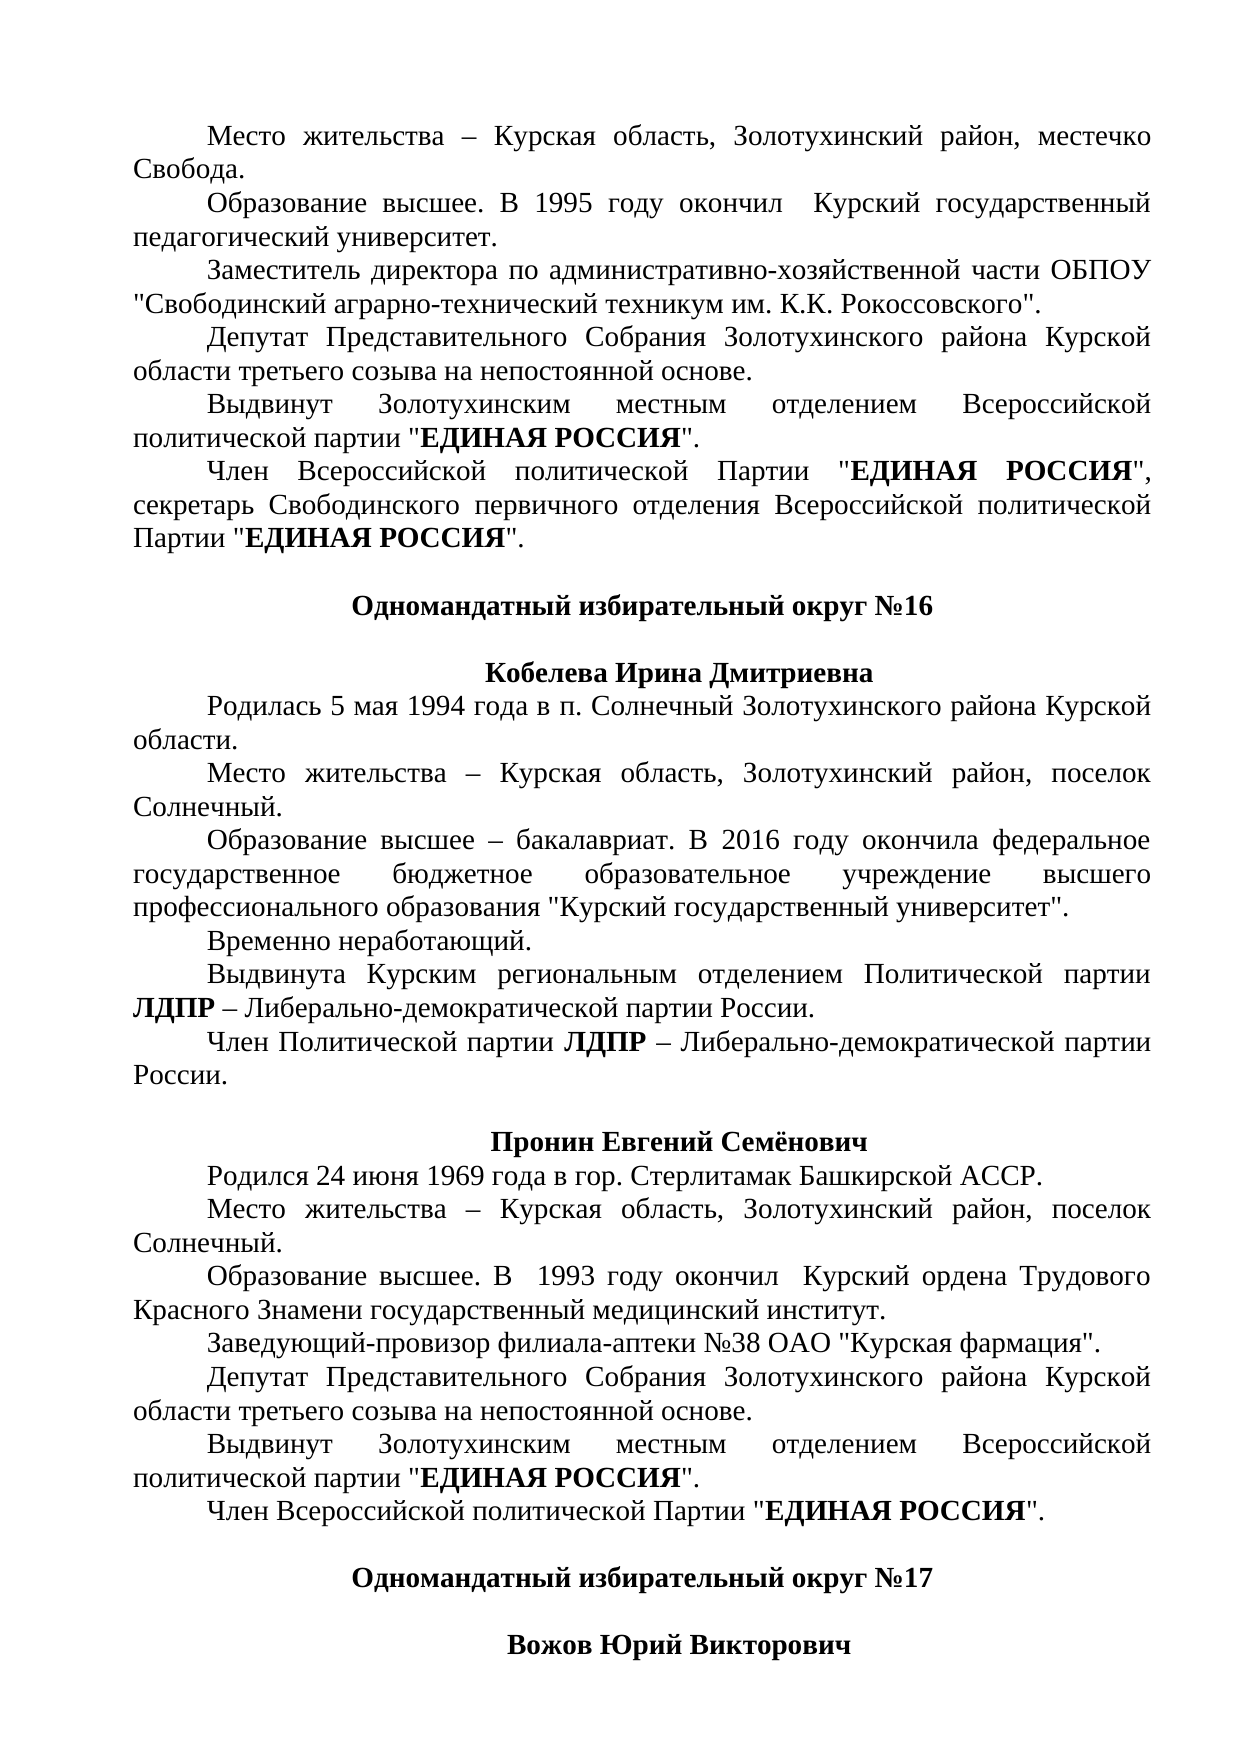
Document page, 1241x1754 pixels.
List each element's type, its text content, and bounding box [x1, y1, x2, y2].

text Выдвинут Золотухинским местным отделением Всероссийской политической партии "ЕДИНАЯ РОССИЯ". [133, 386, 1152, 453]
text Пронин Евгений Семёнович [133, 1124, 1152, 1158]
text Кобелева Ирина Дмитриевна [133, 655, 1152, 688]
text Место жительства – Курская область, Золотухинский район, местечко Свобода. [133, 118, 1152, 185]
text Образование высшее. В 1995 году окончил Курский государственный педагогический университет. [133, 185, 1152, 252]
text Родился 24 июня 1969 года в гор. Стерлитамак Башкирской АССР. [133, 1158, 1152, 1191]
text Одномандатный избирательный округ №17 [133, 1560, 1152, 1594]
text Выдвинута Курским региональным отделением Политической партии ЛДПР – Либерально-демократической партии России. [133, 957, 1152, 1024]
text Член Политической партии ЛДПР – Либерально-демократической партии России. [133, 1024, 1152, 1091]
text Выдвинут Золотухинским местным отделением Всероссийской политической партии "ЕДИНАЯ РОССИЯ". [133, 1426, 1152, 1493]
text Депутат Представительного Собрания Золотухинского района Курской области третьего созыва на непостоянной основе. [133, 319, 1152, 386]
text Депутат Представительного Собрания Золотухинского района Курской области третьего созыва на непостоянной основе. [133, 1359, 1152, 1426]
text Член Всероссийской политической Партии "ЕДИНАЯ РОССИЯ", секретарь Свободинского первичного отделения Всероссийской политической Партии "ЕДИНАЯ РОССИЯ". [133, 453, 1152, 554]
text Место жительства – Курская область, Золотухинский район, поселок Солнечный. [133, 755, 1152, 822]
text Заведующий-провизор филиала-аптеки №38 ОАО "Курская фармация". [133, 1326, 1152, 1359]
text Временно неработающий. [133, 923, 1152, 957]
text Образование высшее. В 1993 году окончил Курский ордена Трудового Красного Знамени государственный медицинский институт. [133, 1258, 1152, 1326]
text Образование высшее – бакалавриат. В 2016 году окончила федеральное государственное бюджетное образовательное учреждение высшего профессионального образования "Курский государственный университет". [133, 822, 1152, 923]
text Одномандатный избирательный округ №16 [133, 588, 1152, 621]
text Заместитель директора по административно-хозяйственной части ОБПОУ "Свободинский аграрно-технический техникум им. К.К. Рокоссовского". [133, 252, 1152, 319]
text Место жительства – Курская область, Золотухинский район, поселок Солнечный. [133, 1191, 1152, 1258]
text Член Всероссийской политической Партии "ЕДИНАЯ РОССИЯ". [133, 1493, 1152, 1527]
text Родилась 5 мая 1994 года в п. Солнечный Золотухинского района Курской области. [133, 688, 1152, 755]
text Вожов Юрий Викторович [133, 1627, 1152, 1661]
